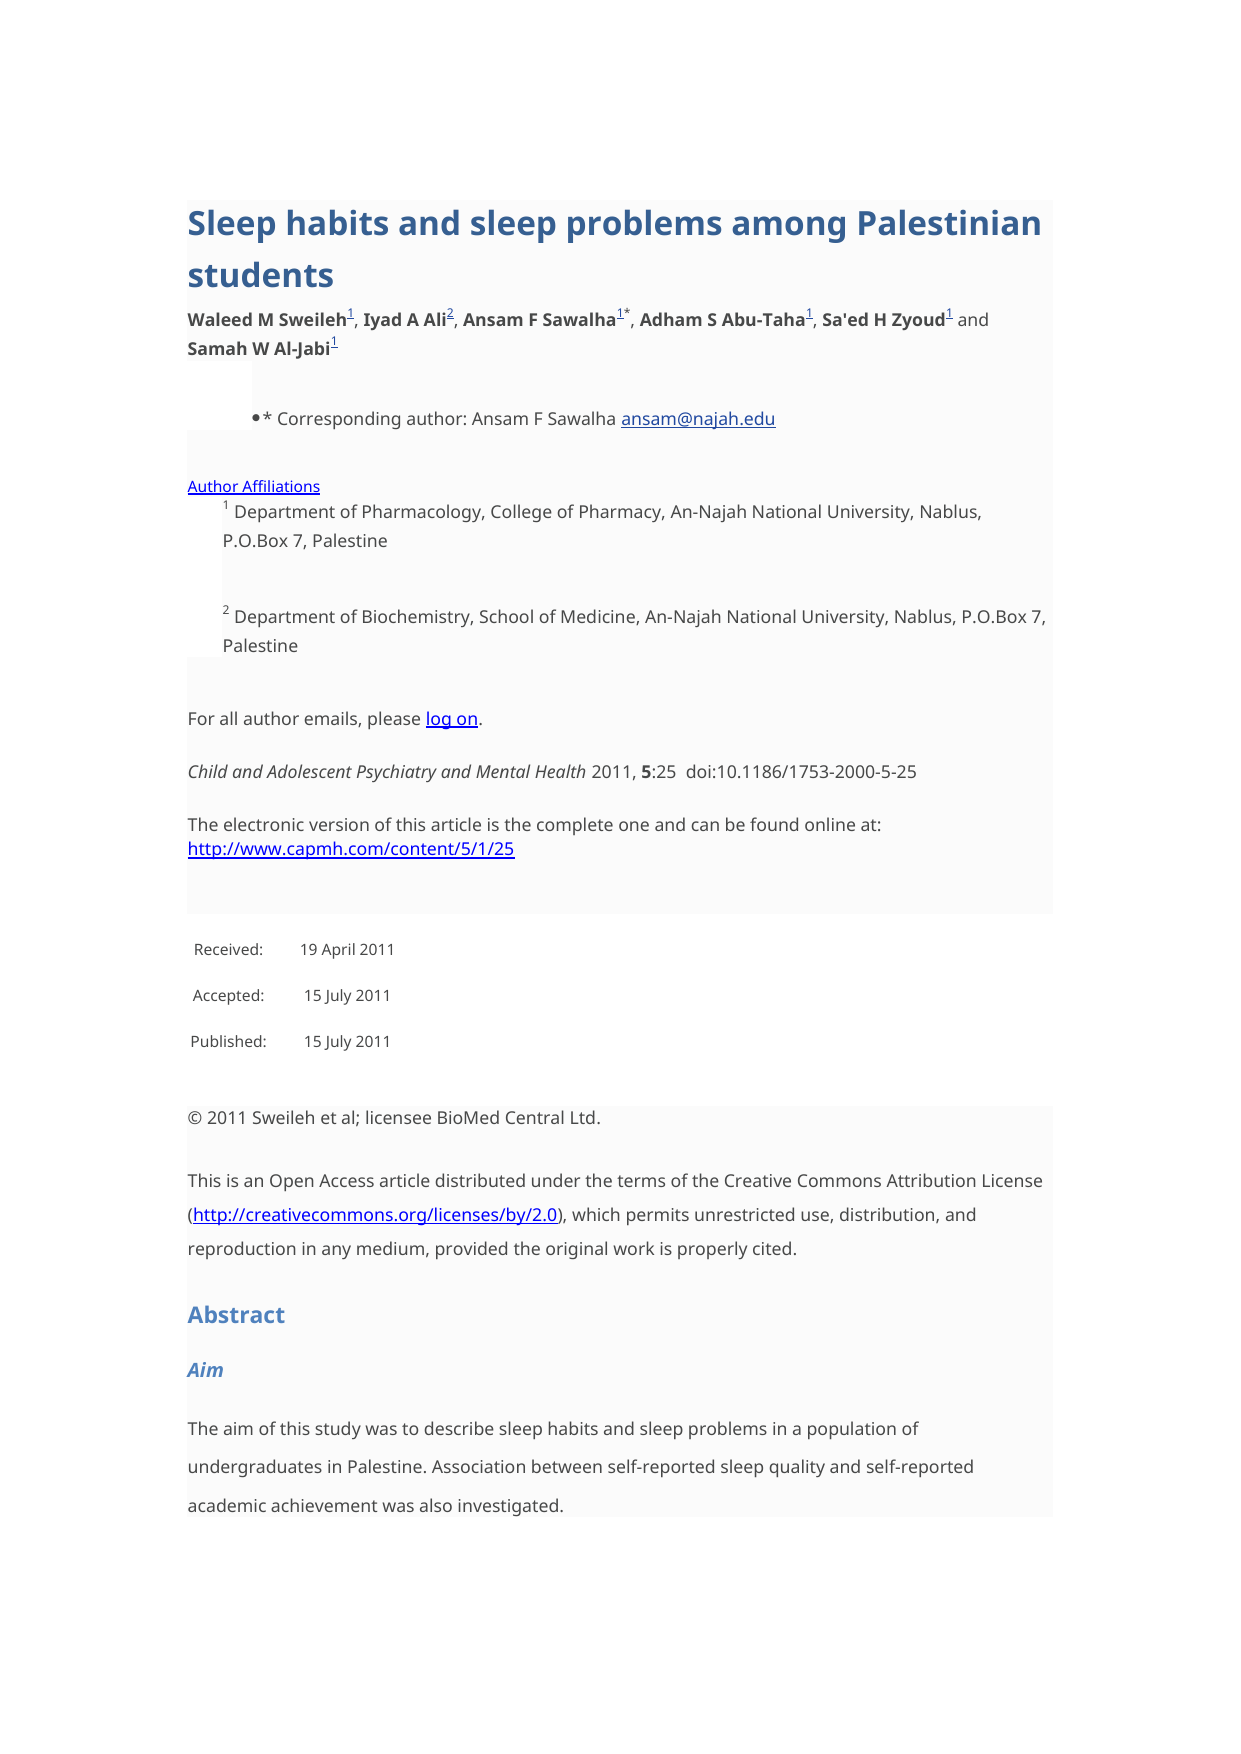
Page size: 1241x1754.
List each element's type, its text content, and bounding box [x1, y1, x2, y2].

text 1 Department of Pharmacology, College of Pharmacy, An-Najah National University, Nablus, P.O.Box 7, Palestine [222, 497, 1053, 553]
text 2 Department of Biochemistry, School of Medicine, An-Najah National University, Nablus, P.O.Box 7, Palestine [222, 601, 1053, 657]
table_cell Published: [188, 1031, 294, 1077]
table_cell 15 July 2011 [294, 1031, 426, 1077]
text The aim of this study was to describe sleep habits and sleep problems in a population of undergraduates in Palestine. Association between self-reported sleep quality and self-reported academic achievement was also investigated. [187, 1416, 1053, 1517]
text This is an Open Access article distributed under the terms of the Creative Commons Attribution License (http://creativecommons.org/licenses/by/2.0), which permits unrestricted use, distribution, and reproduction in any medium, provided the original work is properly cited. [187, 1169, 1053, 1260]
subtitle Abstract [187, 1299, 1053, 1330]
table_header Received: [188, 939, 294, 985]
text For all author emails, please log on. [187, 706, 1053, 730]
table_cell 15 July 2011 [294, 985, 426, 1031]
text The electronic version of this article is the complete one and can be found online at: http://www.capmh.com/content/5/1/25 [187, 813, 1053, 861]
subtitle Aim [187, 1356, 1053, 1383]
text Waleed M Sweileh1, Iyad A Ali2, Ansam F Sawalha1*, Adham S Abu-Taha1, Sa'ed H Zyoud1 and Samah W Al-Jabi1 [187, 304, 1053, 361]
list * Corresponding author: Ansam F Sawalha ansam@najah.edu [252, 406, 1053, 430]
text Author Affiliations [187, 475, 1053, 497]
text © 2011 Sweileh et al; licensee BioMed Central Ltd. [187, 1106, 1053, 1130]
text Child and Adolescent Psychiatry and Mental Health 2011, 5:25 doi:10.1186/1753-2000-5-25 [187, 759, 1053, 783]
table_header 19 April 2011 [294, 939, 426, 985]
table_cell Accepted: [188, 985, 294, 1031]
subtitle Sleep habits and sleep problems among Palestinian students [187, 200, 1053, 298]
